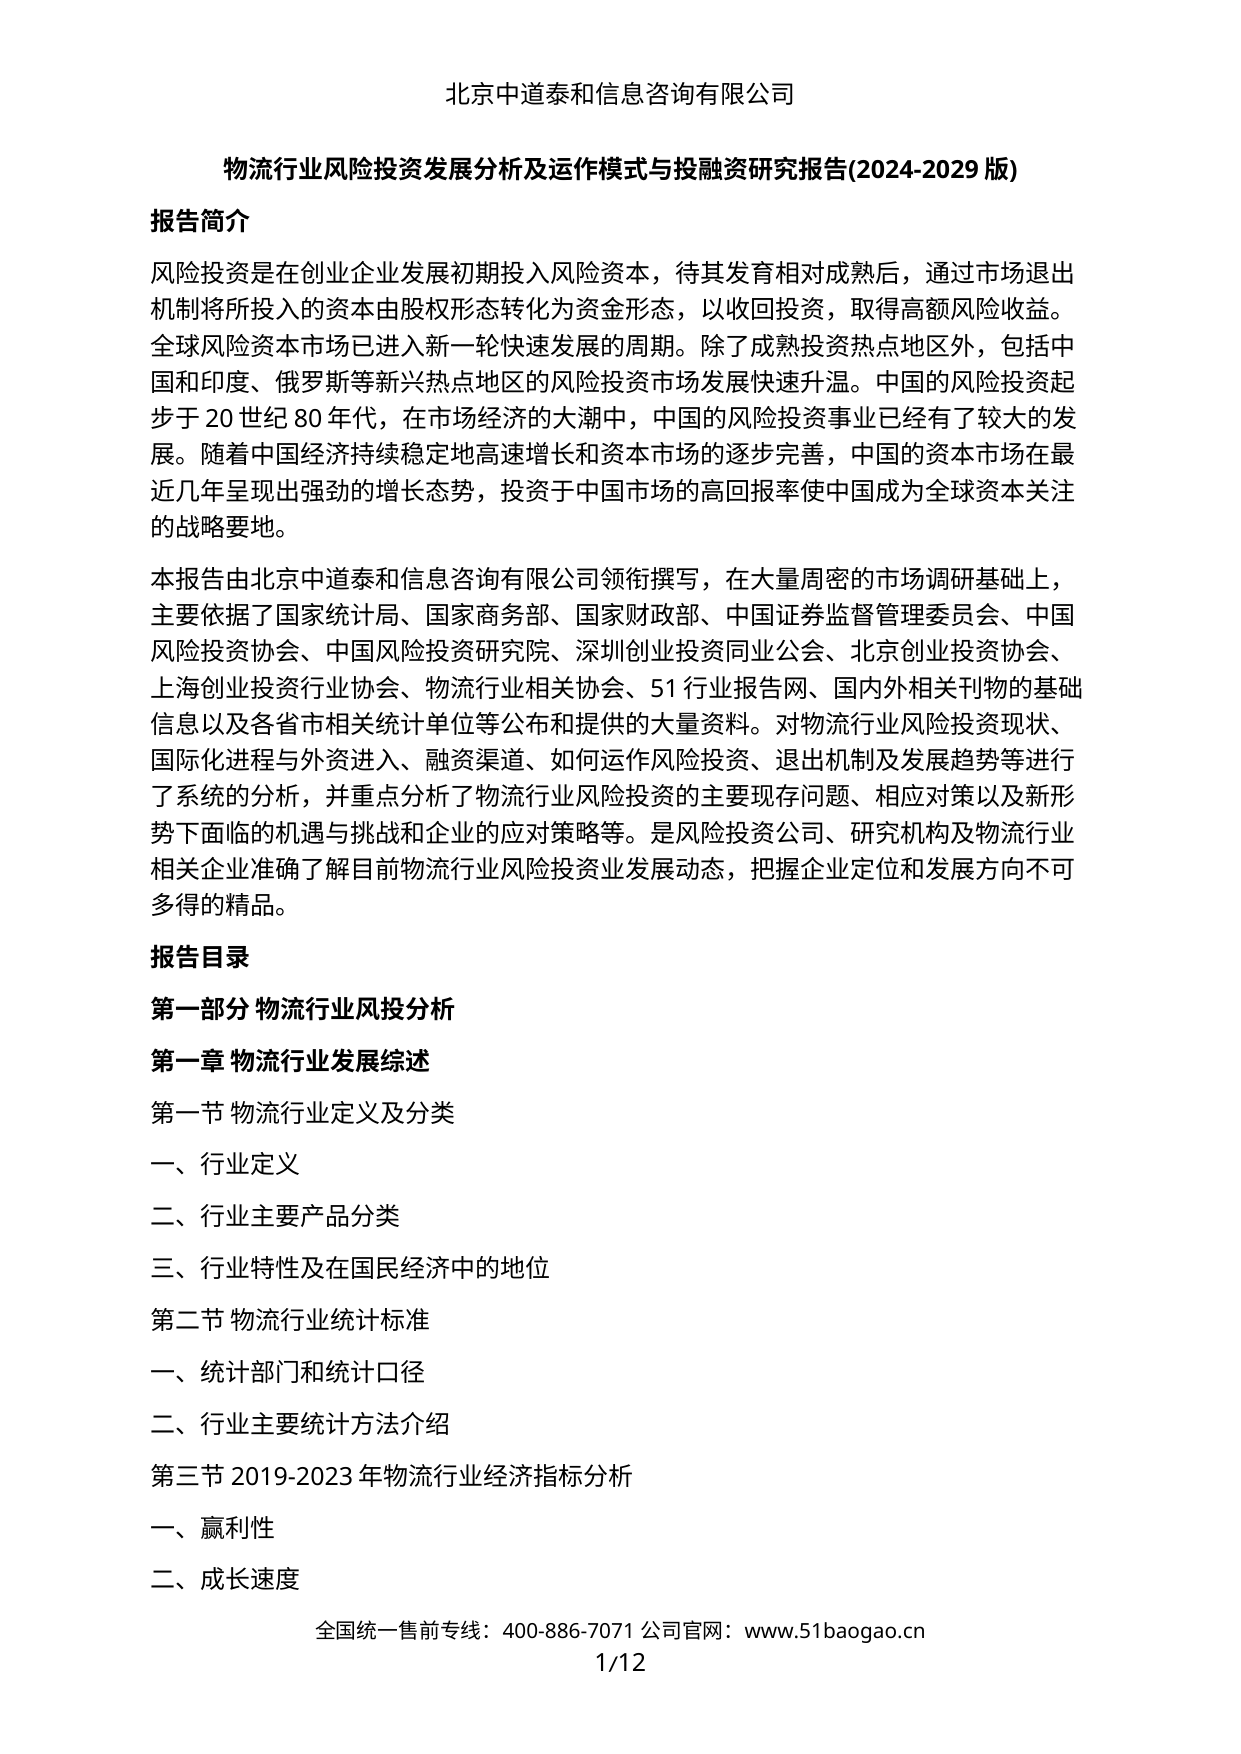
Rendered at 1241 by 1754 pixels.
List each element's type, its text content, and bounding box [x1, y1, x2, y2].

text 二、成长速度 [150, 1560, 1090, 1596]
text 本报告由北京中道泰和信息咨询有限公司领衔撰写，在大量周密的市场调研基础上，主要依据了国家统计局、国家商务部、国家财政部、中国证券监督管理委员会、中国风险投资协会、中国风险投资研究院、深圳创业投资同业公会、北京创业投资协会、上海创业投资行业协会、物流行业相关协会、51行业报告网、国内外相关刊物的基础信息以及各省市相关统计单位等公布和提供的大量资料。对物流行业风险投资现状、国际化进程与外资进入、融资渠道、如何运作风险投资、退出机制及发展趋势等进行了系统的分析，并重点分析了物流行业风险投资的主要现存问题、相应对策以及新形势下面临的机遇与挑战和企业的应对策略等。是风险投资公司、研究机构及物流行业相关企业准确了解目前物流行业风险投资业发展动态，把握企业定位和发展方向不可多得的精品。 [150, 559, 1090, 922]
text 风险投资是在创业企业发展初期投入风险资本，待其发育相对成熟后，通过市场退出机制将所投入的资本由股权形态转化为资金形态，以收回投资，取得高额风险收益。全球风险资本市场已进入新一轮快速发展的周期。除了成熟投资热点地区外，包括中国和印度、俄罗斯等新兴热点地区的风险投资市场发展快速升温。中国的风险投资起步于20世纪80年代，在市场经济的大潮中，中国的风险投资事业已经有了较大的发展。随着中国经济持续稳定地高速增长和资本市场的逐步完善，中国的资本市场在最近几年呈现出强劲的增长态势，投资于中国市场的高回报率使中国成为全球资本关注的战略要地。 [150, 254, 1090, 544]
text 一、赢利性 [150, 1508, 1090, 1544]
text 第三节 2019-2023年物流行业经济指标分析 [150, 1456, 1090, 1492]
text 第二节 物流行业统计标准 [150, 1301, 1090, 1337]
text 报告目录 [150, 937, 1090, 974]
text 第一章 物流行业发展综述 [150, 1041, 1090, 1077]
text 二、行业主要产品分类 [150, 1197, 1090, 1233]
text 一、统计部门和统计口径 [150, 1352, 1090, 1389]
text 一、行业定义 [150, 1145, 1090, 1181]
text 报告简介 [150, 202, 1090, 238]
text 物流行业风险投资发展分析及运作模式与投融资研究报告(2024-2029版) [150, 150, 1090, 186]
text 二、行业主要统计方法介绍 [150, 1404, 1090, 1441]
text 三、行业特性及在国民经济中的地位 [150, 1249, 1090, 1285]
text 第一部分 物流行业风投分析 [150, 989, 1090, 1026]
text 第一节 物流行业定义及分类 [150, 1093, 1090, 1129]
